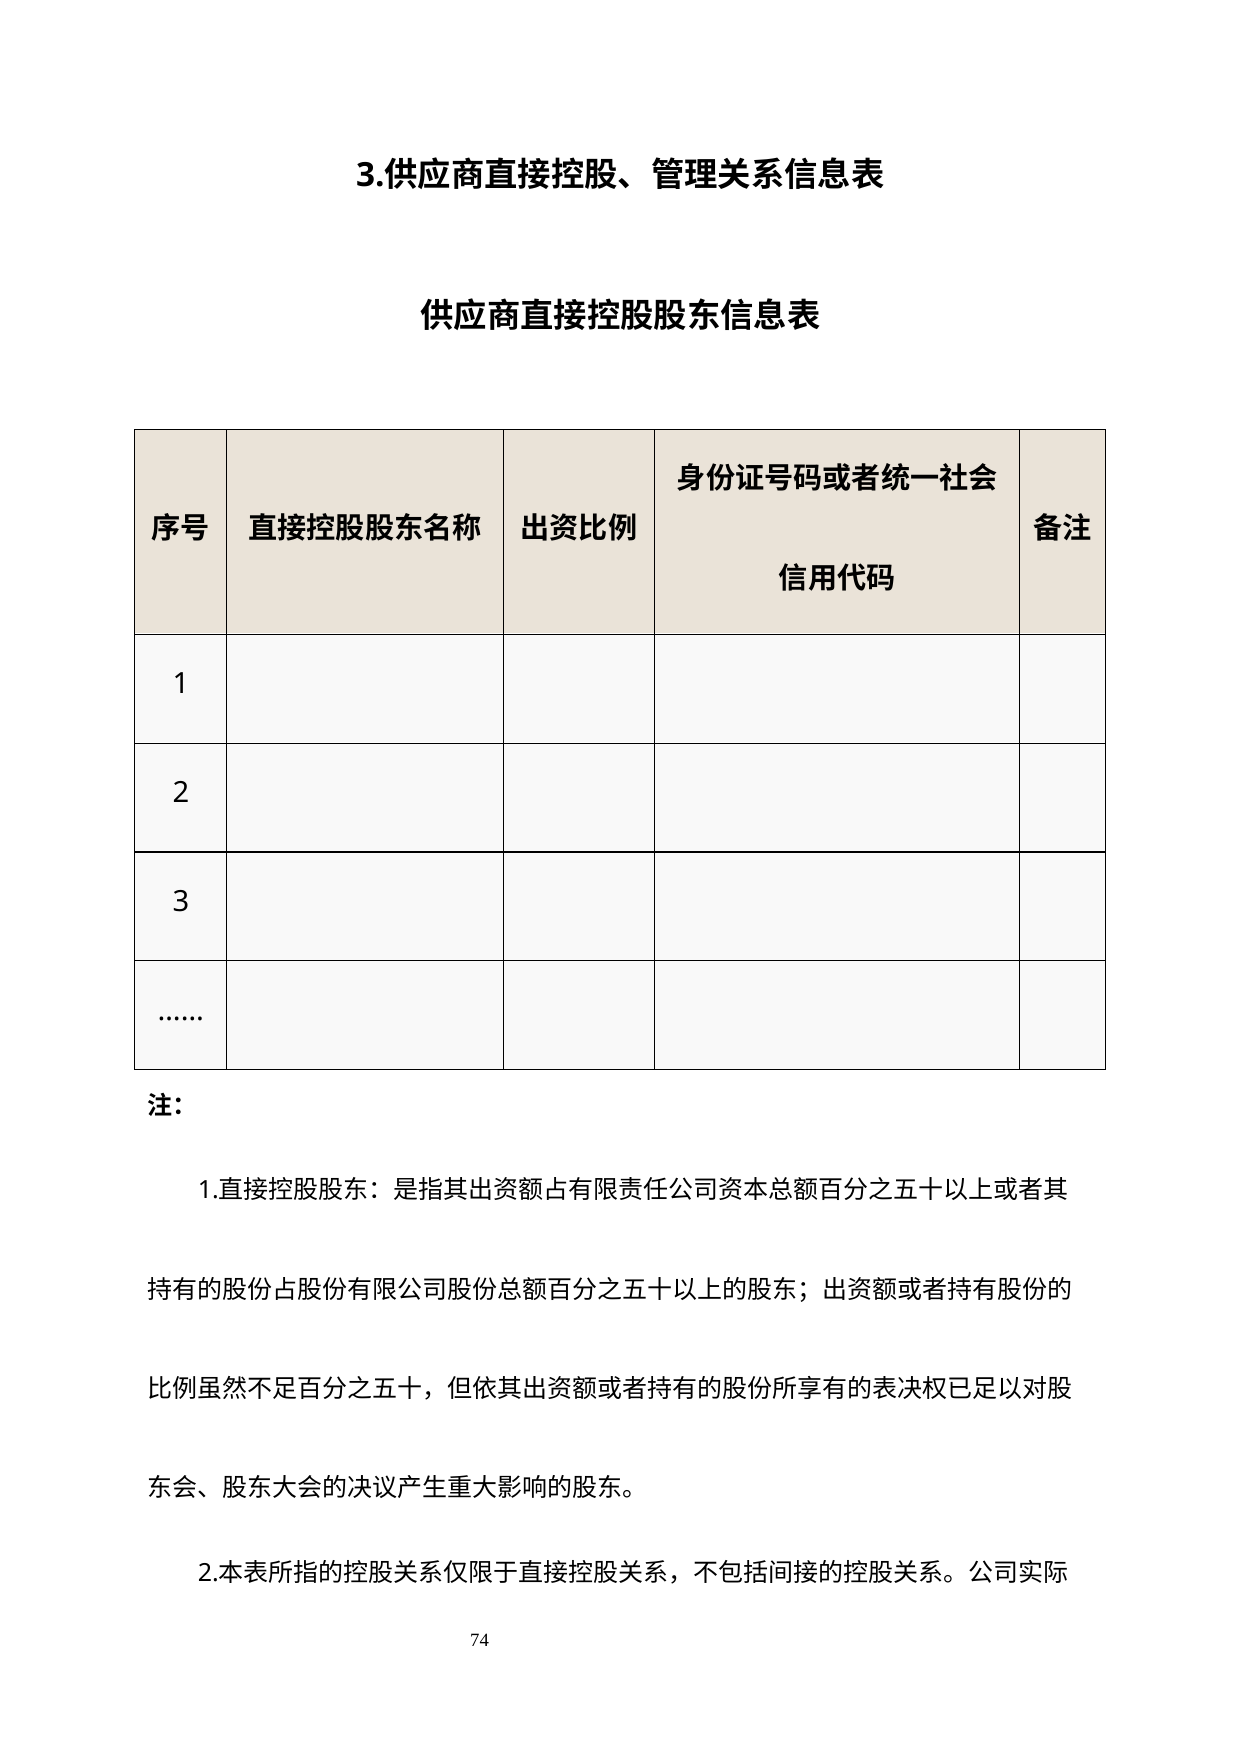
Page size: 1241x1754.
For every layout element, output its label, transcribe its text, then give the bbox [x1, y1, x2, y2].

table_cell [227, 961, 503, 1069]
text 1.直接控股股东：是指其出资额占有限责任公司资本总额百分之五十以上或者其持有的股份占股份有限公司股份总额百分之五十以上的股东；出资额或者持有股份的比例虽然不足百分之五十，但依其出资额或者持有的股份所享有的表决权已足以对股东会、股东大会的决议产生重大影响的股东。 [148, 1155, 1093, 1519]
table_cell [504, 961, 654, 1069]
text 注： [148, 1070, 1093, 1137]
table_cell [1020, 635, 1105, 742]
table_cell [227, 853, 503, 960]
table_cell [1020, 961, 1105, 1069]
table_header 身份证号码或者统一社会信用代码 [655, 430, 1019, 633]
table_cell …… [135, 961, 226, 1069]
text 3.供应商直接控股、管理关系信息表 [148, 148, 1093, 197]
table_cell [655, 853, 1019, 960]
table_cell 2 [135, 744, 226, 851]
table_cell 1 [135, 635, 226, 742]
table_header 序号 [135, 430, 226, 633]
table_cell [227, 744, 503, 851]
table_cell [1020, 853, 1105, 960]
table_cell [504, 853, 654, 960]
table_cell [655, 961, 1019, 1069]
table_header 出资比例 [504, 430, 654, 633]
table_cell [227, 635, 503, 742]
table_header 直接控股股东名称 [227, 430, 503, 633]
table_cell [1020, 744, 1105, 851]
table_cell 3 [135, 853, 226, 960]
table_cell [655, 635, 1019, 742]
table_cell [504, 744, 654, 851]
table_header 备注 [1020, 430, 1105, 633]
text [148, 1537, 1093, 1603]
table_cell [504, 635, 654, 742]
text 供应商直接控股股东信息表 [148, 289, 1093, 337]
table_cell [655, 744, 1019, 851]
